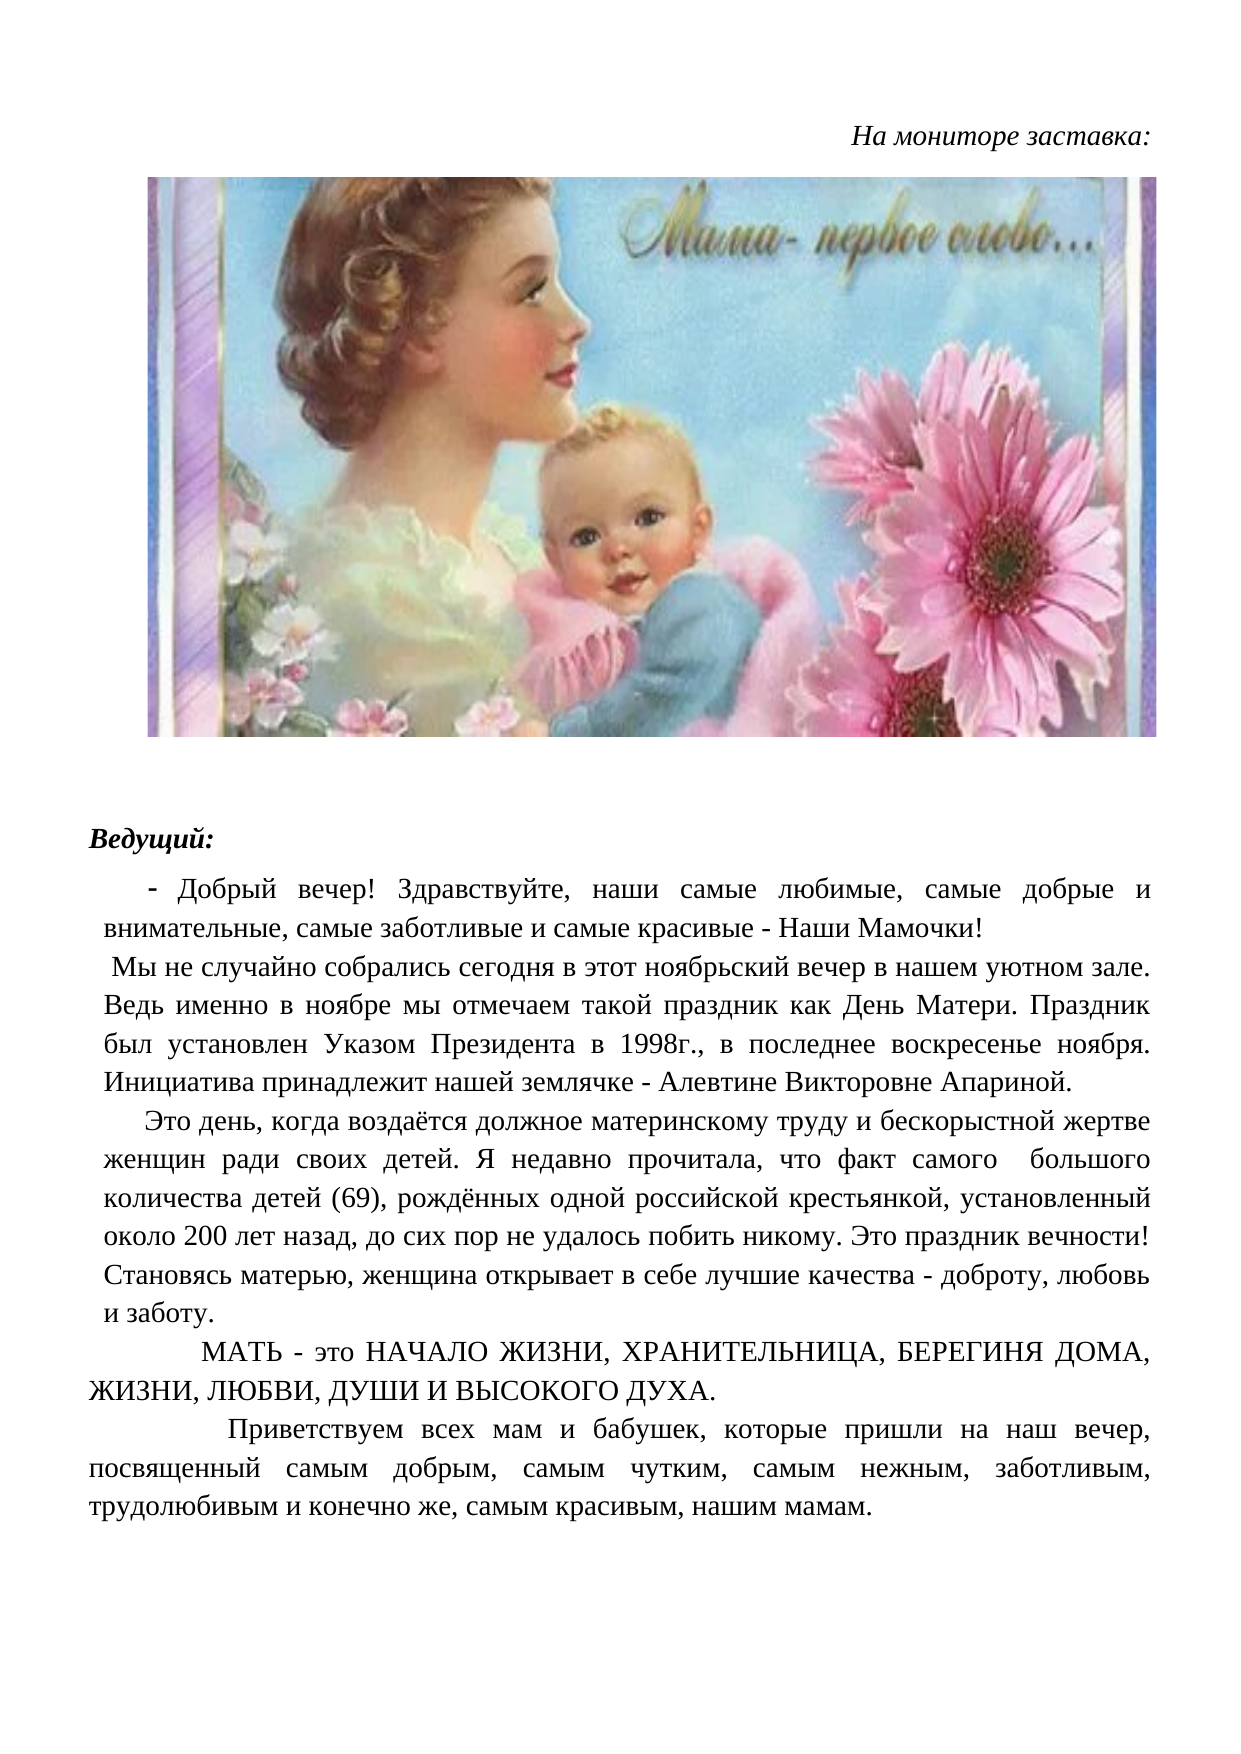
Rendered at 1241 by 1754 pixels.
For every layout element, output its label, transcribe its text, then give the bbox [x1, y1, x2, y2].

text Мы не случайно собрались сегодня в этот ноябрьский вечер в нашем уютном зале. Ведь именно в ноябре мы отмечаем такой праздник как День Матери. Праздник был установлен Указом Президента в 1998г., в последнее воскресенье ноября. Инициатива принадлежит нашей землячке - Алевтине Викторовне Апариной. [103, 949, 1152, 1098]
list Добрый вечер! Здравствуйте, наши самые любимые, самые добрые и внимательные, самые заботливые и самые красивые - Наши Мамочки! [103, 872, 1152, 944]
text МАТЬ - это НАЧАЛО ЖИЗНИ, ХРАНИТЕЛЬНИЦА, БЕРЕГИНЯ ДОМА, ЖИЗНИ, ЛЮБВИ, ДУШИ И ВЫСОКОГО ДУХА. [88, 1334, 1152, 1406]
text На мониторе заставка: [177, 118, 1152, 152]
text Это день, когда воздаётся должное материнскому труду и бескорыстной жертве женщин ради своих детей. Я недавно прочитала, что факт самого большого количества детей (69), рождённых одной российской крестьянкой, установленный около 200 лет назад, до сих пор не удалось побить никому. Это праздник вечности! Становясь матерью, женщина открывает в себе лучшие качества - доброту, любовь и заботу. [103, 1103, 1152, 1329]
picture [147, 177, 1157, 737]
text Ведущий: [88, 821, 1152, 855]
text Приветствуем всех мам и бабушек, которые пришли на наш вечер, посвященный самым добрым, самым чутким, самым нежным, заботливым, трудолюбивым и конечно же, самым красивым, нашим мамам. [88, 1411, 1152, 1522]
